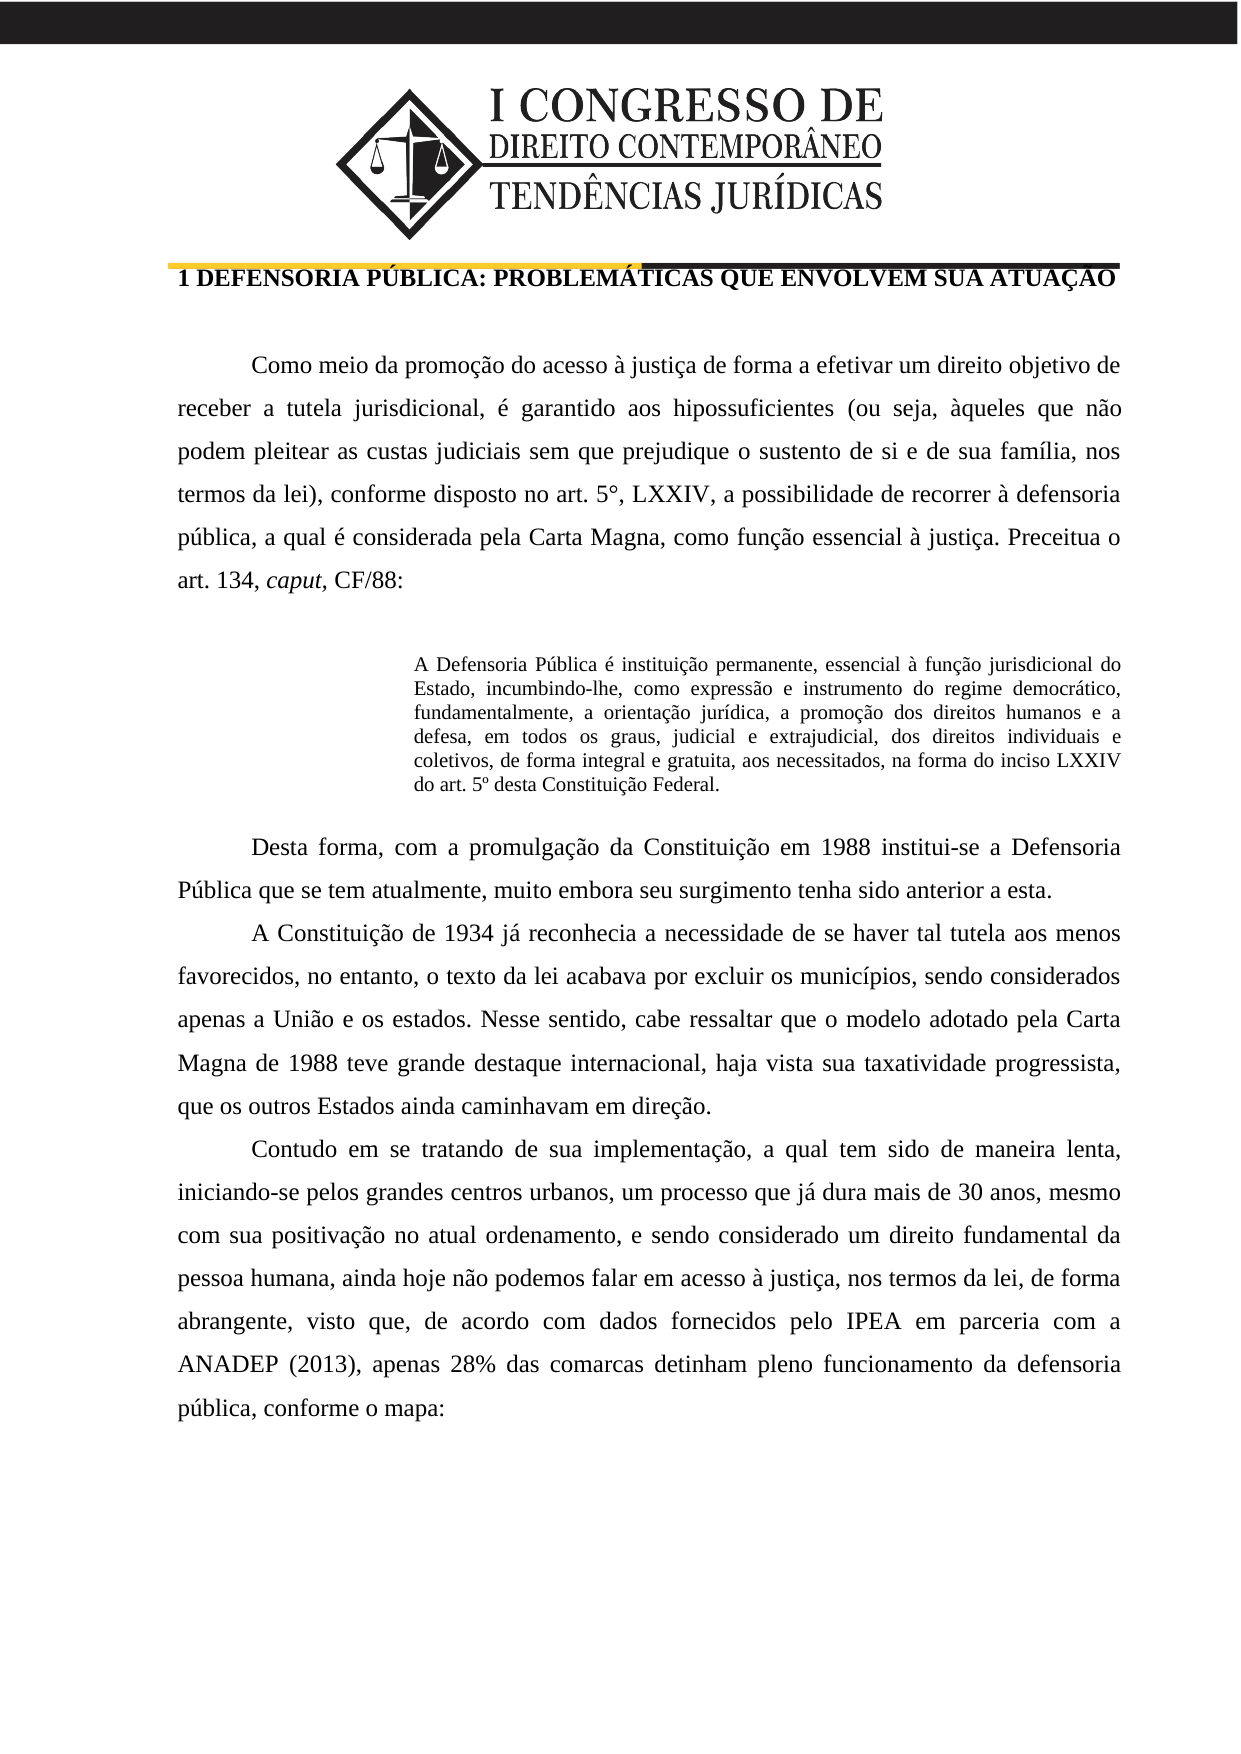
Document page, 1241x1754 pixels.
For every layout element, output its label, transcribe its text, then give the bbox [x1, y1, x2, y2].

text Como meio da promoção do acesso à justiça de forma a efetivar um direito objetivo de receber a tutela jurisdicional, é garantido aos hipossuficientes (ou seja, àqueles que não podem pleitear as custas judiciais sem que prejudique o sustento de si e de sua família, nos termos da lei), conforme disposto no art. 5°, LXXIV, a possibilidade de recorrer à defensoria pública, a qual é considerada pela Carta Magna, como função essencial à justiça. Preceitua o art. 134, caput, CF/88: [177, 350, 1122, 594]
text Desta forma, com a promulgação da Constituição em 1988 institui-se a Defensoria Pública que se tem atualmente, muito embora seu surgimento tenha sido anterior a esta. [177, 832, 1122, 904]
text Contudo em se tratando de sua implementação, a qual tem sido de maneira lenta, iniciando-se pelos grandes centros urbanos, um processo que já dura mais de 30 anos, mesmo com sua positivação no atual ordenamento, e sendo considerado um direito fundamental da pessoa humana, ainda hoje não podemos falar em acesso à justiça, nos termos da lei, de forma abrangente, visto que, de acordo com dados fornecidos pelo IPEA em parceria com a ANADEP (2013), apenas 28% das comarcas detinham pleno funcionamento da defensoria pública, conforme o mapa: [177, 1134, 1122, 1421]
text A Constituição de 1934 já reconhecia a necessidade de se haver tal tutela aos menos favorecidos, no entanto, o texto da lei acabava por excluir os municípios, sendo considerados apenas a União e os estados. Nesse sentido, cabe ressaltar que o modelo adotado pela Carta Magna de 1988 teve grande destaque internacional, haja vista sua taxatividade progressista, que os outros Estados ainda caminhavam em direção. [177, 918, 1122, 1119]
text A Defensoria Pública é instituição permanente, essencial à função jurisdicional do Estado, incumbindo-lhe, como expressão e instrumento do regime democrático, fundamentalmente, a orientação jurídica, a promoção dos direitos humanos e a defesa, em todos os graus, judicial e extrajudicial, dos direitos individuais e coletivos, de forma integral e gratuita, aos necessitados, na forma do inciso LXXIV do art. 5º desta Constituição Federal. [413, 652, 1122, 796]
picture [0, 1, 1238, 269]
text 1 DEFENSORIA PÚBLICA: PROBLEMÁTICAS QUE ENVOLVEM SUA ATUAÇÃO [177, 263, 1122, 292]
